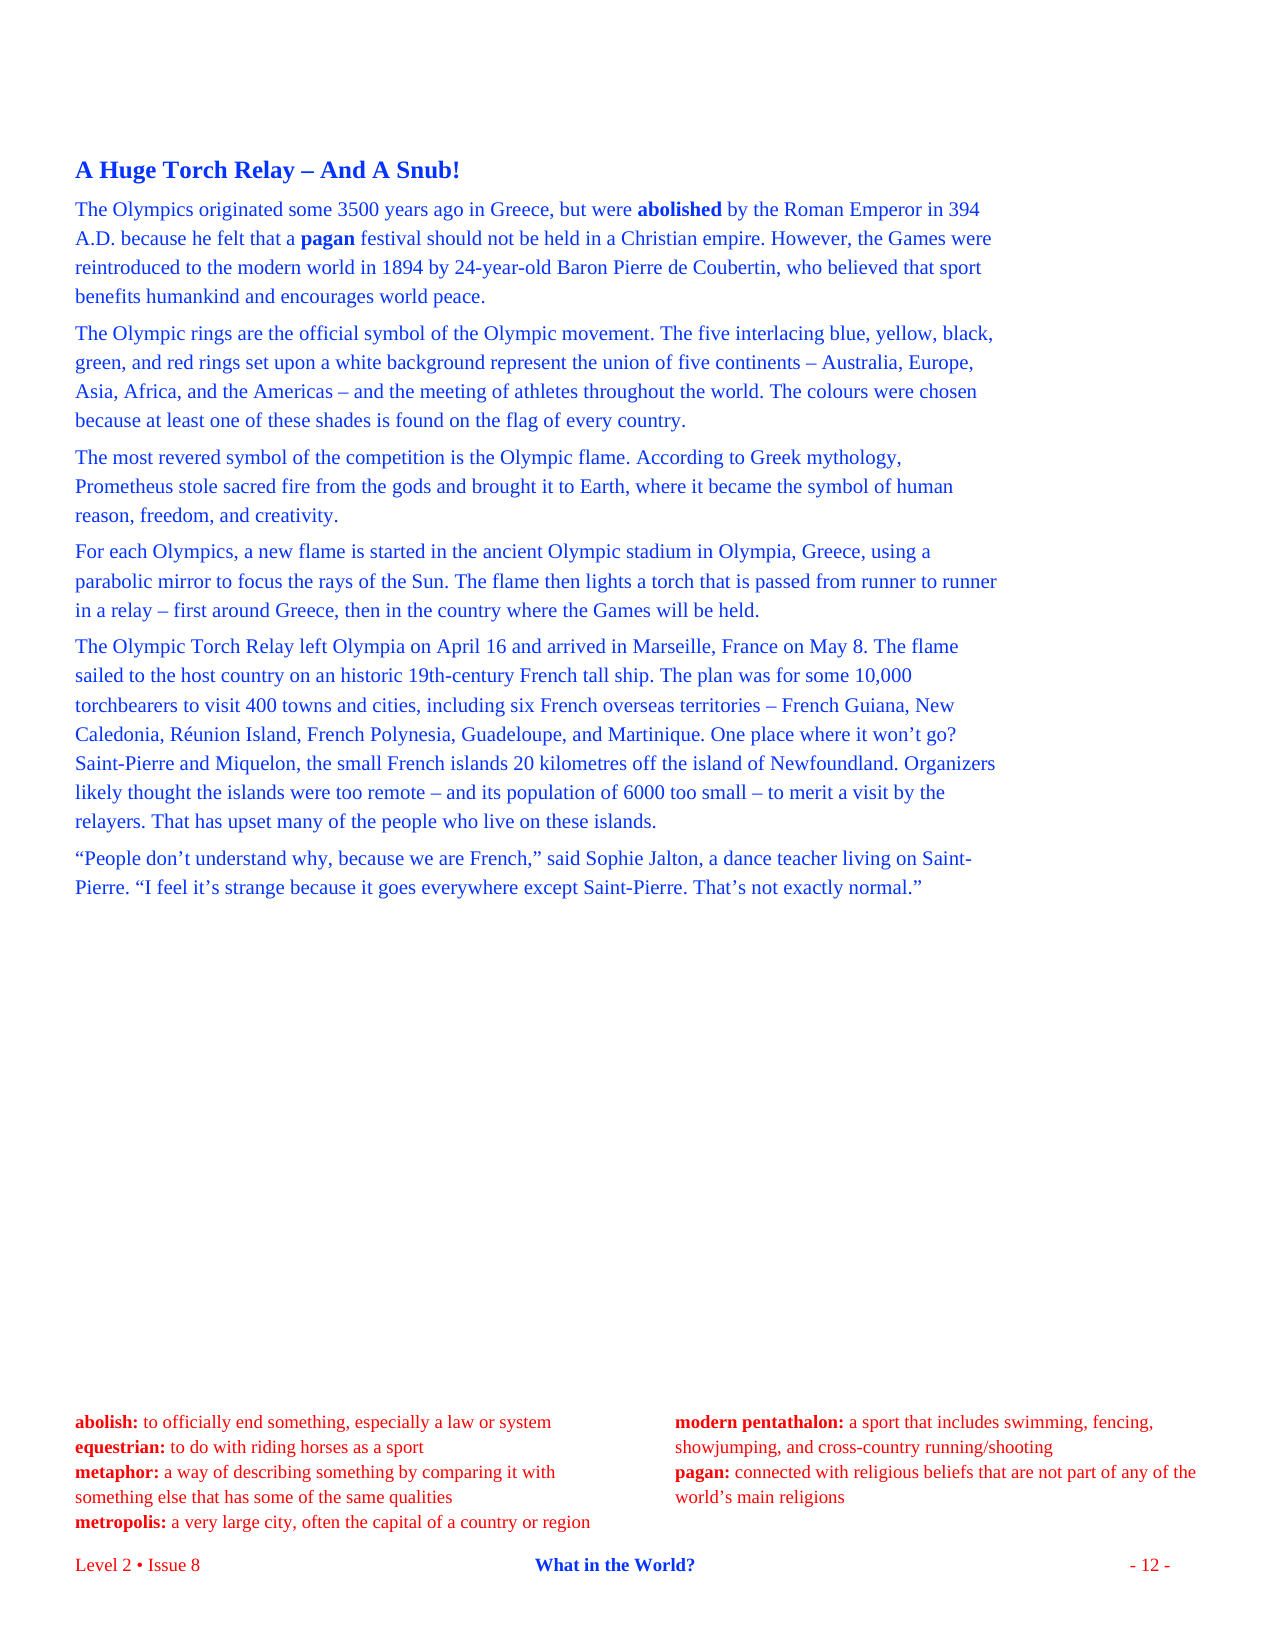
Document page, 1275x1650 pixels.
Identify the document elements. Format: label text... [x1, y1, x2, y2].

text The most revered symbol of the competition is the Olympic flame. According to Greek mythology, Prometheus stole sacred fire from the gods and brought it to Earth, where it became the symbol of human reason, freedom, and creativity. [75, 439, 1005, 527]
text For each Olympics, a new flame is started in the ancient Olympic stadium in Olympia, Greece, using a parabolic mirror to focus the rays of the Sun. The flame then lights a torch that is passed from runner to runner in a relay – first around Greece, then in the country where the Games will be held. [75, 534, 1005, 622]
text A Huge Torch Relay – And A Snub! [75, 155, 1005, 184]
text “People don’t understand why, because we are French,” said Sophie Jalton, a dance teacher living on Saint-Pierre. “I feel it’s strange because it goes everywhere except Saint-Pierre. That’s not exactly normal.” [75, 841, 1005, 899]
text The Olympic Torch Relay left Olympia on April 16 and arrived in Marseille, France on May 8. The flame sailed to the host country on an historic 19th-century French tall ship. The plan was for some 10,000 torchbearers to visit 400 towns and cities, including six French overseas territories – French Guiana, New Caledonia, Réunion Island, French Polynesia, Guadeloupe, and Martinique. One place where it won’t go? Saint-Pierre and Miquelon, the small French islands 20 kilometres off the island of Newfoundland. Organizers likely thought the islands were too remote – and its population of 6000 too small – to merit a visit by the relayers. That has upset many of the people who live on these islands. [75, 629, 1005, 833]
text pagan: connected with religious beliefs that are not part of any of the world’s main religions [675, 1457, 1200, 1507]
text The Olympics originated some 3500 years ago in Greece, but were abolished by the Roman Emperor in 394 A.D. because he felt that a pagan festival should not be held in a Christian empire. However, the Games were reintroduced to the modern world in 1894 by 24-year-old Baron Pierre de Coubertin, who believed that sport benefits humankind and encourages world peace. [75, 192, 1005, 308]
text modern pentathalon: a sport that includes swimming, fencing, showjumping, and cross-country running/shooting [675, 1407, 1200, 1457]
text metaphor: a way of describing something by comparing it with something else that has some of the same qualities [75, 1457, 600, 1507]
text equestrian: to do with riding horses as a sport [75, 1432, 600, 1457]
text The Olympic rings are the official symbol of the Olympic movement. The five interlacing blue, yellow, black, green, and red rings set upon a white background represent the union of five continents – Australia, Europe, Asia, Africa, and the Americas – and the meeting of athletes throughout the world. The colours were chosen because at least one of these shades is found on the flag of every country. [75, 316, 1005, 432]
text metropolis: a very large city, often the capital of a country or region [75, 1507, 600, 1532]
text abolish: to officially end something, especially a law or system [75, 1407, 600, 1432]
